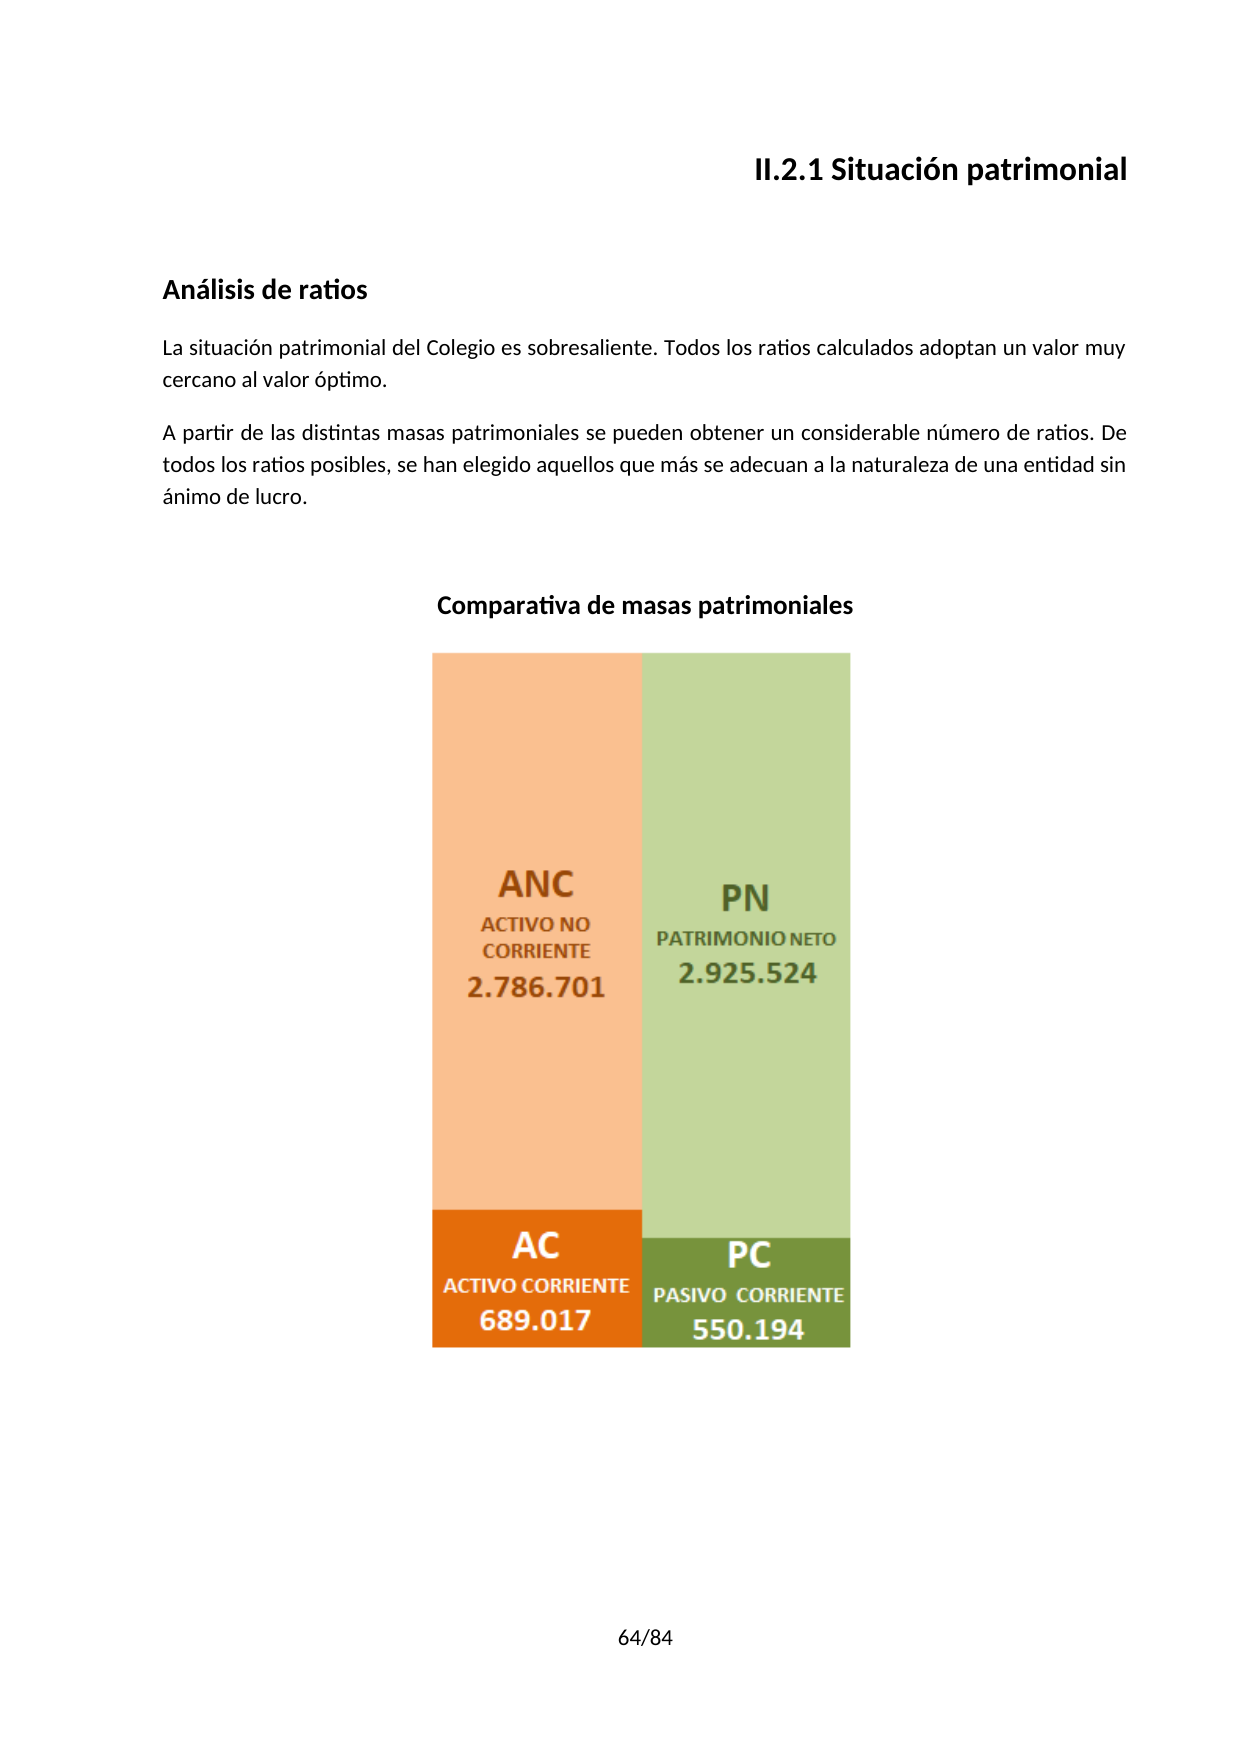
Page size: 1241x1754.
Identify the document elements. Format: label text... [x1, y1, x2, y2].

text Análisis de ratios [162, 271, 1128, 307]
text A partir de las distintas masas patrimoniales se pueden obtener un considerable número de ratios. De todos los ratios posibles, se han elegido aquellos que más se adecuan a la naturaleza de una entidad sin ánimo de lucro. [162, 418, 1128, 511]
text II.2.1 Situación patrimonial [162, 148, 1128, 188]
text Comparativa de masas patrimoniales [162, 588, 1128, 622]
text La situación patrimonial del Colegio es sobresaliente. Todos los ratios calculados adoptan un valor muy cercano al valor óptimo. [162, 333, 1128, 393]
picture [431, 647, 860, 1354]
